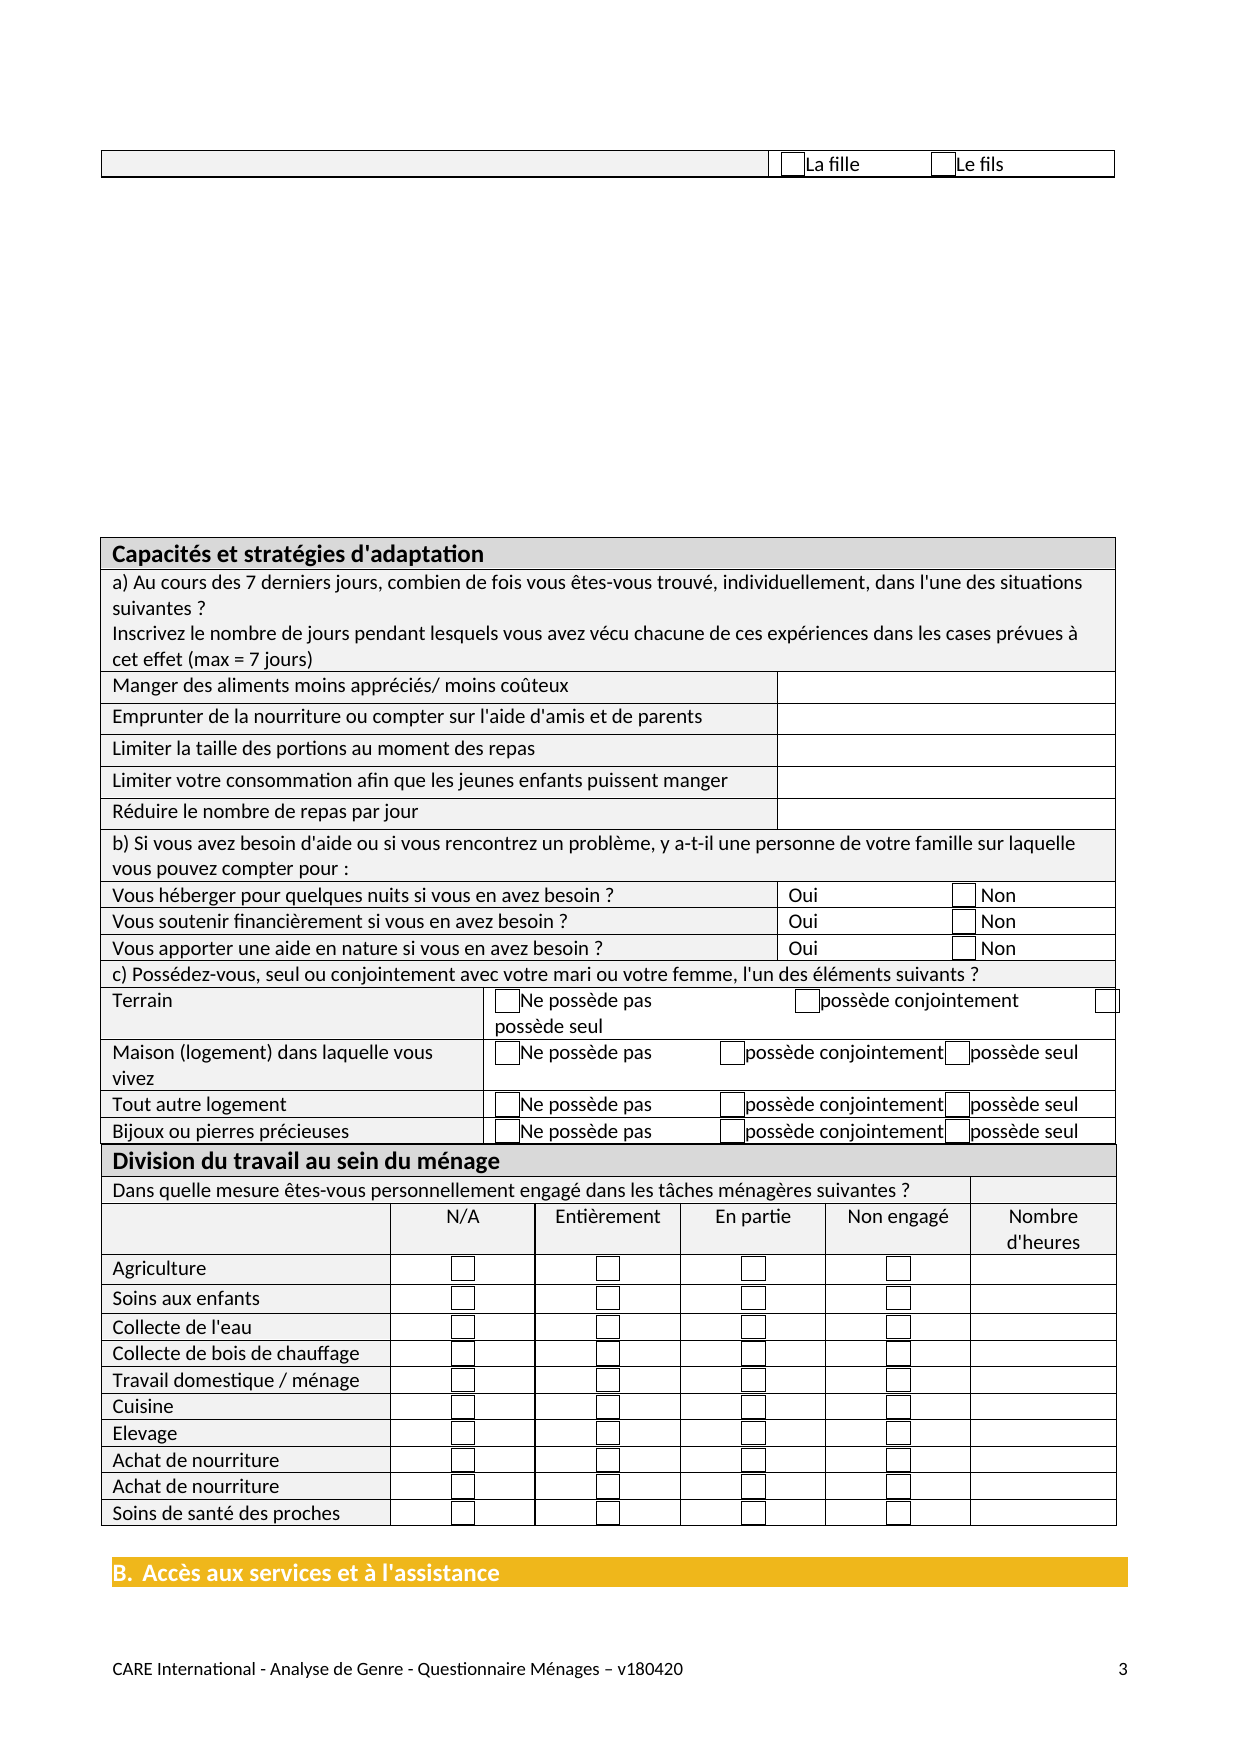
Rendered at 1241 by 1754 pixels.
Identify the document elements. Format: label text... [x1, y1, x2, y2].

table_cell [971, 1285, 1116, 1313]
table_cell [391, 1394, 534, 1419]
table_cell [681, 1255, 825, 1284]
table_cell [536, 1341, 596, 1366]
table_cell [536, 1500, 680, 1525]
list Accès aux services et à l'assistance [112, 1557, 1128, 1587]
table_cell [391, 1420, 534, 1446]
table_cell [681, 1314, 825, 1339]
table_cell [971, 1255, 1116, 1284]
table_cell Oui Non [778, 908, 1115, 934]
table_cell [742, 1342, 765, 1365]
table_cell Elevage [102, 1420, 390, 1446]
table_cell [475, 1341, 534, 1366]
table_cell [391, 1255, 534, 1284]
table_cell [778, 767, 1115, 797]
table_cell Entièrement [536, 1204, 680, 1254]
table_cell [971, 1473, 1116, 1499]
table_cell Tout autre logement [101, 1091, 483, 1117]
table_cell [826, 1473, 970, 1499]
table_cell Terrain [101, 988, 483, 1038]
table_cell [826, 1255, 970, 1284]
table_cell [391, 1314, 534, 1339]
table_cell [826, 1447, 970, 1472]
table_cell [536, 1473, 680, 1499]
table_cell [391, 1367, 534, 1393]
table_cell Manger des aliments moins appréciés/ moins coûteux [101, 672, 777, 703]
table_cell Ne possède pas possède conjointement possède seul [484, 1118, 1115, 1143]
table_cell Nombre d'heures [971, 1204, 1116, 1254]
table_cell Maison (logement) dans laquelle vous vivez [101, 1040, 483, 1090]
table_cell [102, 151, 768, 176]
table_cell [681, 1367, 825, 1393]
table_cell [681, 1500, 825, 1525]
table_cell Agriculture [102, 1255, 390, 1284]
table_cell Réduire le nombre de repas par jour [101, 799, 777, 829]
table_cell Collecte de l'eau [102, 1314, 390, 1339]
table_cell [391, 1447, 534, 1472]
table_cell Vous soutenir financièrement si vous en avez besoin ? [101, 908, 777, 934]
table_cell [681, 1341, 741, 1366]
table_cell [391, 1285, 534, 1313]
table_cell En partie [681, 1204, 825, 1254]
table_cell Vous apporter une aide en nature si vous en avez besoin ? [101, 935, 777, 960]
table_cell [536, 1314, 680, 1339]
table_cell [971, 1500, 1116, 1525]
table_cell Soins aux enfants [102, 1285, 390, 1313]
table_cell [971, 1447, 1116, 1472]
table_cell [826, 1314, 970, 1339]
table_cell [391, 1500, 534, 1525]
table_cell [102, 1204, 390, 1254]
table_cell [536, 1394, 680, 1419]
table_cell Limiter la taille des portions au moment des repas [101, 735, 777, 766]
table_cell [620, 1341, 680, 1366]
table_cell [391, 1341, 451, 1366]
table_cell [887, 1342, 910, 1365]
table_cell b) Si vous avez besoin d'aide ou si vous rencontrez un problème, y a-t-il une personne de votre famille sur laquelle vous pouvez compter pour : [101, 830, 1115, 881]
table_cell Oui Non [778, 882, 1115, 907]
table_cell [536, 1420, 680, 1446]
table_cell [681, 1473, 825, 1499]
table_header Capacités et stratégies d'adaptation [101, 538, 1115, 568]
table_cell [536, 1447, 680, 1472]
table_cell [597, 1342, 619, 1365]
table_cell [681, 1447, 825, 1472]
table_cell Soins de santé des proches [102, 1500, 390, 1525]
table_cell [778, 799, 1115, 829]
table_cell [778, 735, 1115, 766]
table_cell [536, 1255, 680, 1284]
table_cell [769, 151, 1114, 176]
table_cell Bijoux ou pierres précieuses [101, 1118, 483, 1143]
table_cell Ne possède pas possède conjointement possède seul [484, 988, 1115, 1038]
table_cell a) Au cours des 7 derniers jours, combien de fois vous êtes-vous trouvé, individuellement, dans l'une des situations suivantes ? Inscrivez le nombre de jours pendant lesquels vous avez vécu chacune de ces expériences dans les cases prévues à cet effet (max = 7 jours) [101, 570, 1115, 671]
table_cell Ne possède pas possède conjointement possède seul [484, 1091, 1115, 1117]
table_cell [681, 1394, 825, 1419]
table_cell [826, 1367, 970, 1393]
table_header Division du travail au sein du ménage [102, 1145, 1116, 1176]
table_cell [766, 1341, 825, 1366]
table_cell [826, 1285, 970, 1313]
table_cell Emprunter de la nourriture ou compter sur l'aide d'amis et de parents [101, 704, 777, 734]
table_cell N/A [391, 1204, 534, 1254]
table_cell [826, 1500, 970, 1525]
table_cell [681, 1285, 825, 1313]
table_cell [971, 1367, 1116, 1393]
table_cell [911, 1341, 970, 1366]
table_cell Achat de nourriture [102, 1473, 390, 1499]
table_cell Achat de nourriture [102, 1447, 390, 1472]
table_cell [826, 1420, 970, 1446]
table_cell Limiter votre consommation afin que les jeunes enfants puissent manger [101, 767, 777, 797]
table_cell [971, 1341, 1116, 1366]
table_cell Vous héberger pour quelques nuits si vous en avez besoin ? [101, 882, 777, 907]
table_cell Non engagé [826, 1204, 970, 1254]
table_cell [778, 672, 1115, 703]
table_cell [826, 1341, 886, 1366]
table_cell [452, 1342, 474, 1365]
table_cell Oui Non [778, 935, 1115, 960]
table_cell Collecte de bois de chauffage [102, 1341, 390, 1366]
table_cell [391, 1473, 534, 1499]
table_cell [536, 1367, 680, 1393]
table_cell [826, 1394, 970, 1419]
table_cell c) Possédez-vous, seul ou conjointement avec votre mari ou votre femme, l'un des éléments suivants ? [101, 961, 1115, 987]
table_cell [681, 1420, 825, 1446]
table_cell [971, 1394, 1116, 1419]
table_cell Ne possède pas possède conjointement possède seul [484, 1040, 1115, 1090]
table_cell [971, 1420, 1116, 1446]
table_cell Cuisine [102, 1394, 390, 1419]
table_cell [778, 704, 1115, 734]
table_cell Travail domestique / ménage [102, 1367, 390, 1393]
table_cell [971, 1314, 1116, 1339]
table_cell [971, 1177, 1116, 1202]
table_cell Dans quelle mesure êtes-vous personnellement engagé dans les tâches ménagères suivantes ? [102, 1177, 970, 1202]
table_cell [536, 1285, 680, 1313]
